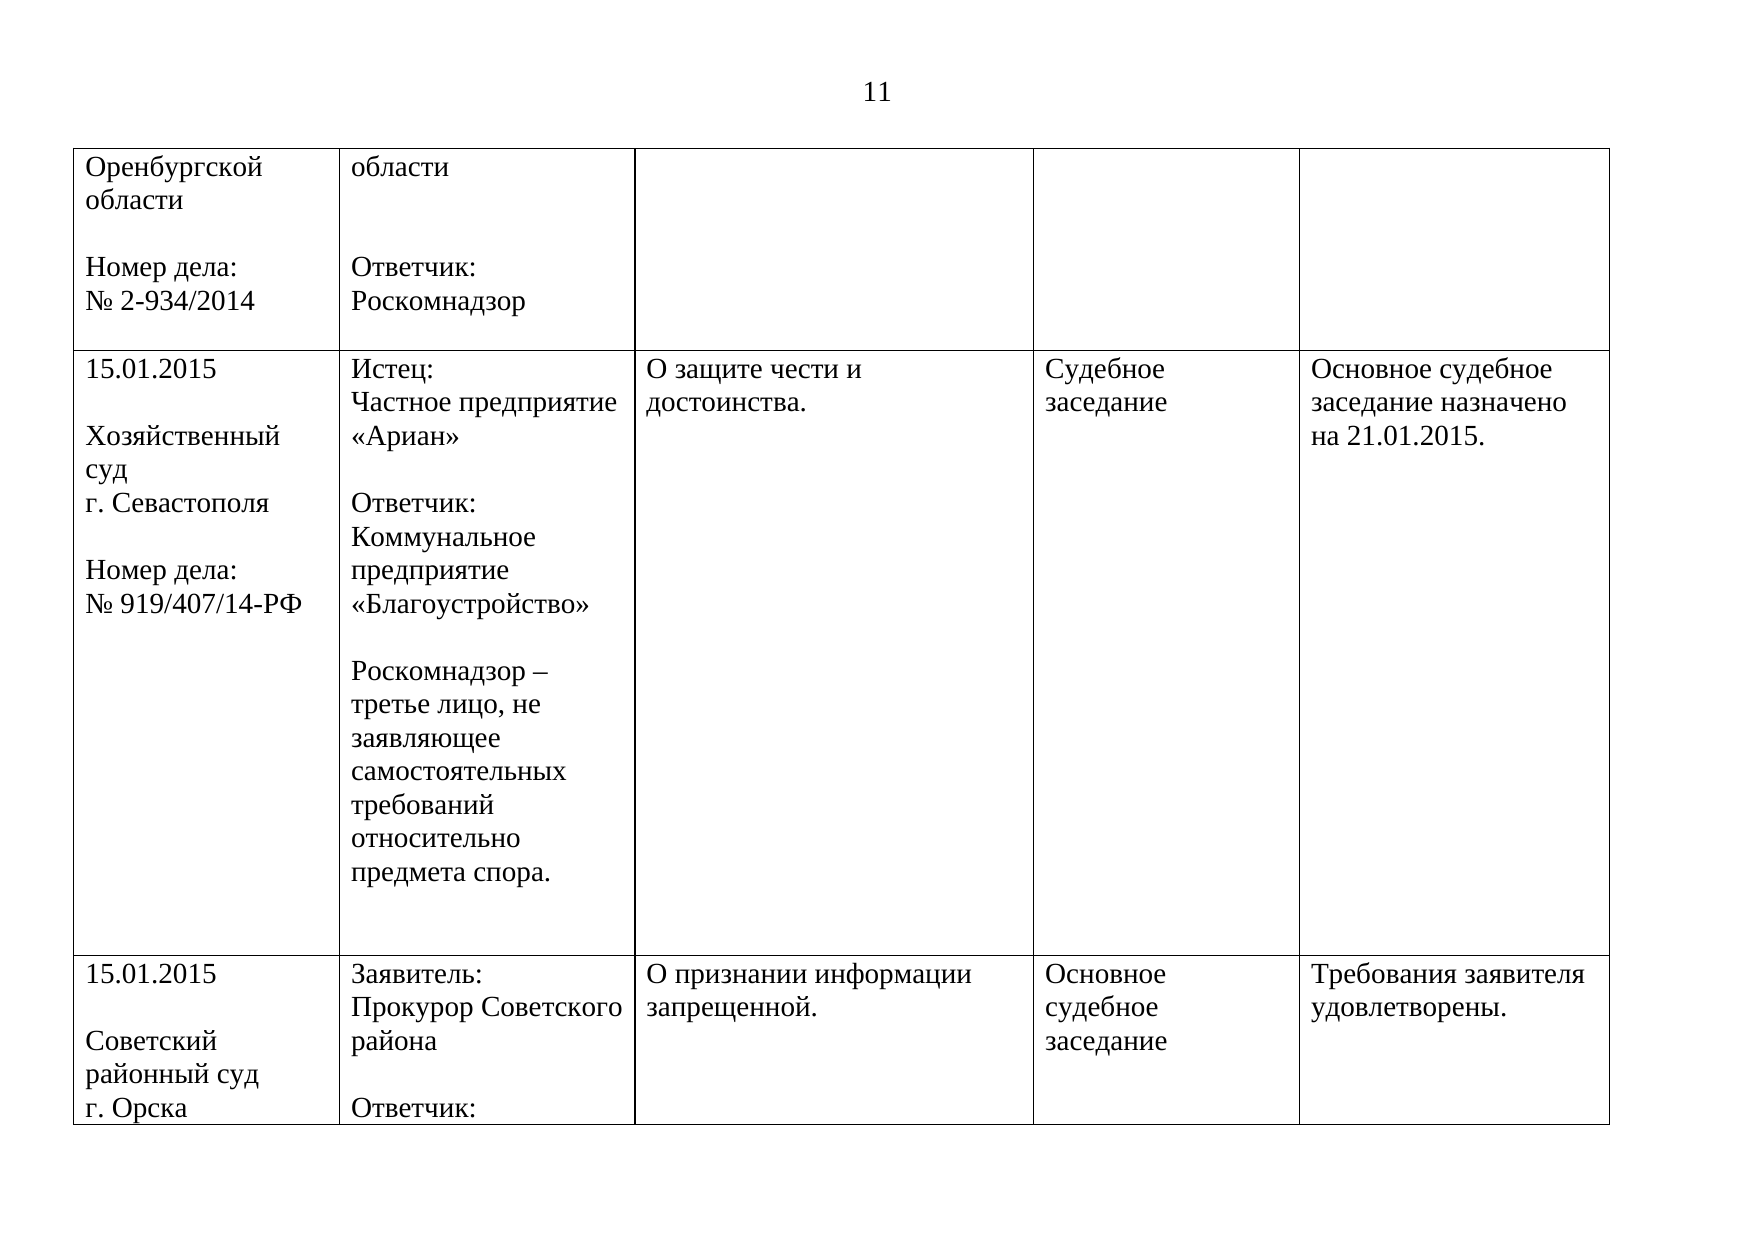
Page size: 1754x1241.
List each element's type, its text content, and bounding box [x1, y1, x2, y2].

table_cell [340, 149, 634, 350]
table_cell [1034, 149, 1299, 350]
table_cell Истец: Частное предприятие «Ариан» Ответчик: Коммунальное предприятие «Благоустройство» Роскомнадзор – третье лицо, не заявляющее самостоятельных требований относительно предмета спора. [340, 351, 634, 955]
table_cell Основное судебное заседание назначено на 21.01.2015. [1300, 351, 1609, 955]
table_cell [1300, 956, 1609, 1123]
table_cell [1034, 956, 1299, 1123]
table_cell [636, 956, 1033, 1123]
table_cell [74, 956, 339, 1123]
table_cell Судебное заседание [1034, 351, 1299, 955]
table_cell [340, 956, 634, 1123]
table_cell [1300, 149, 1609, 350]
table_cell О защите чести и достоинства. [636, 351, 1033, 955]
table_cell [636, 149, 1033, 350]
table_cell 15.01.2015 Хозяйственный суд г. Севастополя Номер дела: № 919/407/14-РФ [74, 351, 339, 955]
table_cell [74, 149, 339, 350]
